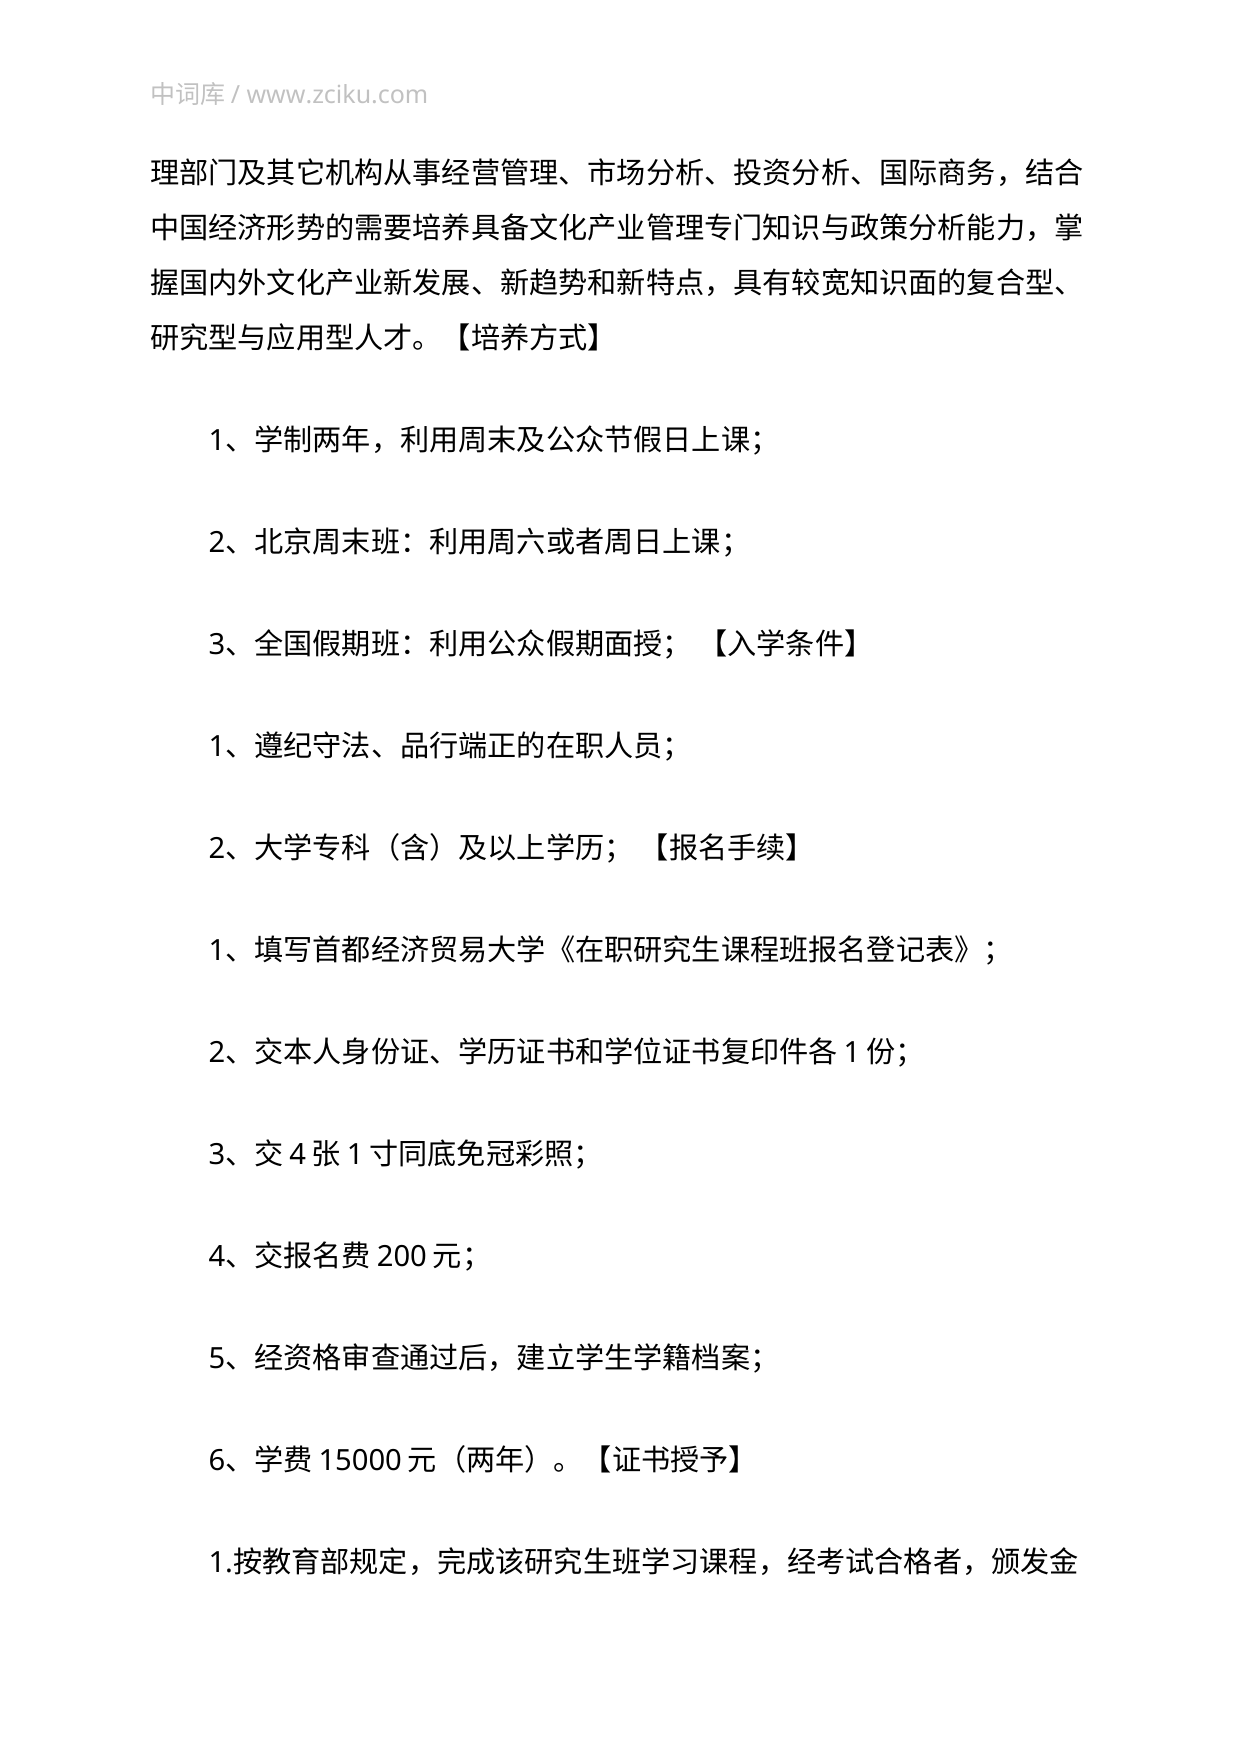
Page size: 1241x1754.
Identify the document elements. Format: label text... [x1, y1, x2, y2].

text 1、遵纪守法、品行端正的在职人员； [150, 722, 1090, 765]
text 1、填写首都经济贸易大学《在职研究生课程班报名登记表》； [150, 926, 1090, 969]
text 4、交报名费200元； [150, 1232, 1090, 1275]
text 2、交本人身份证、学历证书和学位证书复印件各1份； [150, 1028, 1090, 1071]
text 5、经资格审查通过后，建立学生学籍档案； [150, 1334, 1090, 1377]
text 2、北京周末班：利用周六或者周日上课； [150, 518, 1090, 561]
text 3、全国假期班：利用公众假期面授； 【入学条件】 [150, 620, 1090, 663]
text 3、交4张1寸同底免冠彩照； [150, 1130, 1090, 1173]
text 1、学制两年，利用周末及公众节假日上课； [150, 416, 1090, 459]
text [150, 150, 1090, 357]
text 6、学费15000元（两年）。【证书授予】 [150, 1436, 1090, 1479]
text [150, 1538, 1090, 1581]
text 2、大学专科（含）及以上学历； 【报名手续】 [150, 824, 1090, 867]
